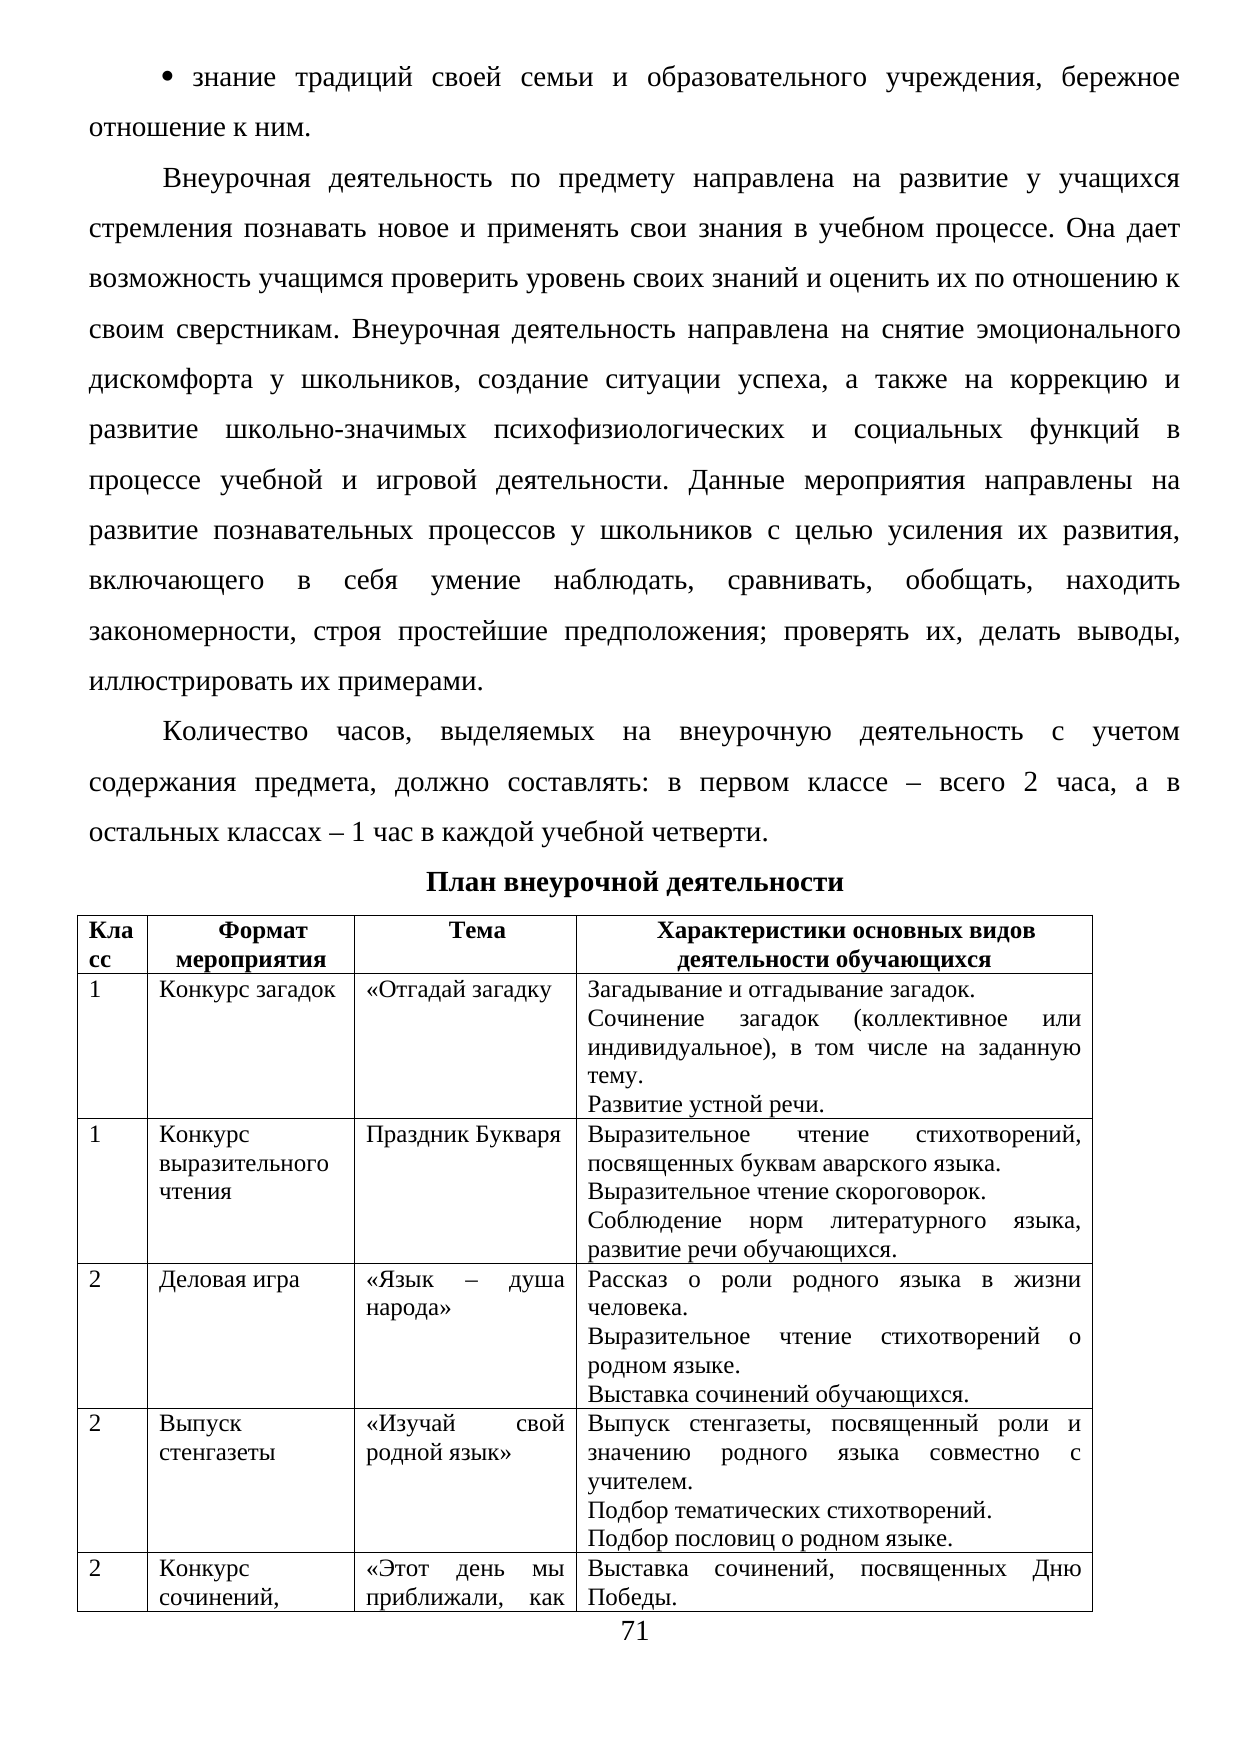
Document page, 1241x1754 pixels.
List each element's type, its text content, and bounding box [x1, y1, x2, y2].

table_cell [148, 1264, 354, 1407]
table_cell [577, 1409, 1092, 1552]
text Количество часов, выделяемых на внеурочную деятельность с учетом содержания предмета, должно составлять: в первом классе – всего 2 часа, а в остальных классах – 1 час в каждой учебной четверти. [89, 713, 1181, 847]
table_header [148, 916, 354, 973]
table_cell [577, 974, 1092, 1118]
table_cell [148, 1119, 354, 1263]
text Внеурочная деятельность по предмету направлена на развитие у учащихся стремления познавать новое и применять свои знания в учебном процессе. Она дает возможность учащимся проверить уровень своих знаний и оценить их по отношению к своим сверстникам. Внеурочная деятельность направлена на снятие эмоционального дискомфорта у школьников, создание ситуации успеха, а также на коррекцию и развитие школьно-значимых психофизиологических и социальных функций в процессе учебной и игровой деятельности. Данные мероприятия направлены на развитие познавательных процессов у школьников с целью усиления их развития, включающего в себя умение наблюдать, сравнивать, обобщать, находить закономерности, строя простейшие предположения; проверять их, делать выводы, иллюстрировать их примерами. [89, 160, 1181, 697]
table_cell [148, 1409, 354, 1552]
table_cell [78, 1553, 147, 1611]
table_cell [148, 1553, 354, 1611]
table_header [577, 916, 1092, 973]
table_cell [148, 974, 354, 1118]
text План внеурочной деятельности [89, 864, 1181, 898]
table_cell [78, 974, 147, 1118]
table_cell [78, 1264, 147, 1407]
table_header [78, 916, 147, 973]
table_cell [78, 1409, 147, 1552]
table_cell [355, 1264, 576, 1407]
list знание традиций своей семьи и образовательного учреждения, бережное отношение к ним. [89, 59, 1181, 143]
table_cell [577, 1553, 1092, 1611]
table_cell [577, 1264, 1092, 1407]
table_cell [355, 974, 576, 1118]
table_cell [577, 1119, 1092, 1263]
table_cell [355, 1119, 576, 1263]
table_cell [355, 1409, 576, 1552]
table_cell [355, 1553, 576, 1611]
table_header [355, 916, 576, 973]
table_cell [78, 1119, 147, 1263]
